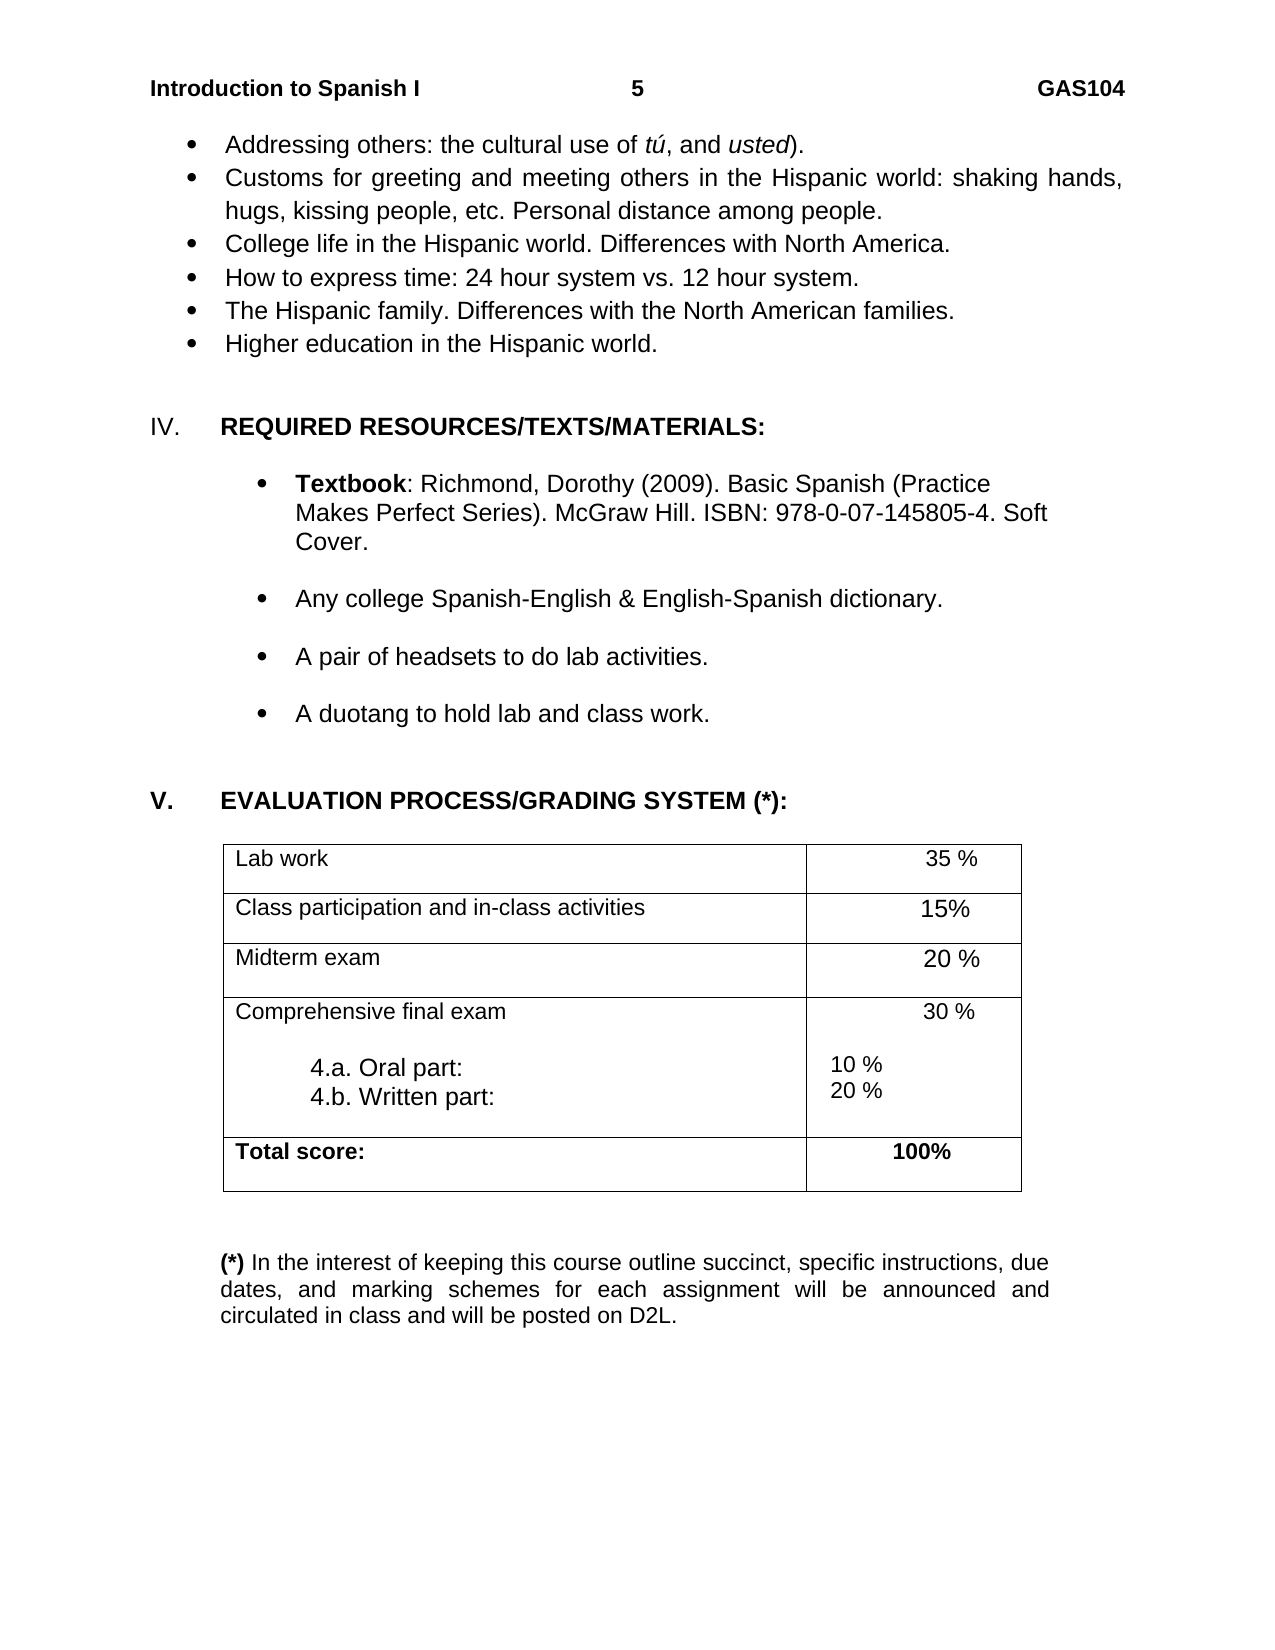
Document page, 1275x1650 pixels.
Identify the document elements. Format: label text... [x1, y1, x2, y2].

list Addressing others: the cultural use of tú, and usted). [187, 130, 1125, 159]
list Higher education in the Hispanic world. [187, 329, 1125, 358]
list Customs for greeting and meeting others in the Hispanic world: shaking hands, hugs, kissing people, etc. Personal distance among people. [187, 163, 1125, 225]
list College life in the Hispanic world. Differences with North America. [187, 229, 1125, 258]
table_header REQUIRED RESOURCES/TEXTS/MATERIALS: Textbook: Richmond, Dorothy (2009). Basic Spanish (Practice Makes Perfect Series). McGraw Hill. ISBN: 978-0-07-145805-4. Soft Cover. Any college Spanish-English & English-Spanish dictionary. A pair of headsets to do lab activities. A duotang to hold lab and class work. [209, 411, 1061, 757]
table_header V. [139, 786, 209, 1328]
table_header IV. [139, 411, 209, 757]
table_header EVALUATION PROCESS/GRADING SYSTEM (*): (*) In the interest of keeping this course outline succinct, specific instructions, due dates, and marking schemes for each assignment will be announced and circulated in class and will be posted on D2L. [209, 786, 1061, 1328]
list How to express time: 24 hour system vs. 12 hour system. [187, 262, 1125, 291]
list The Hispanic family. Differences with the North American families. [187, 296, 1125, 324]
